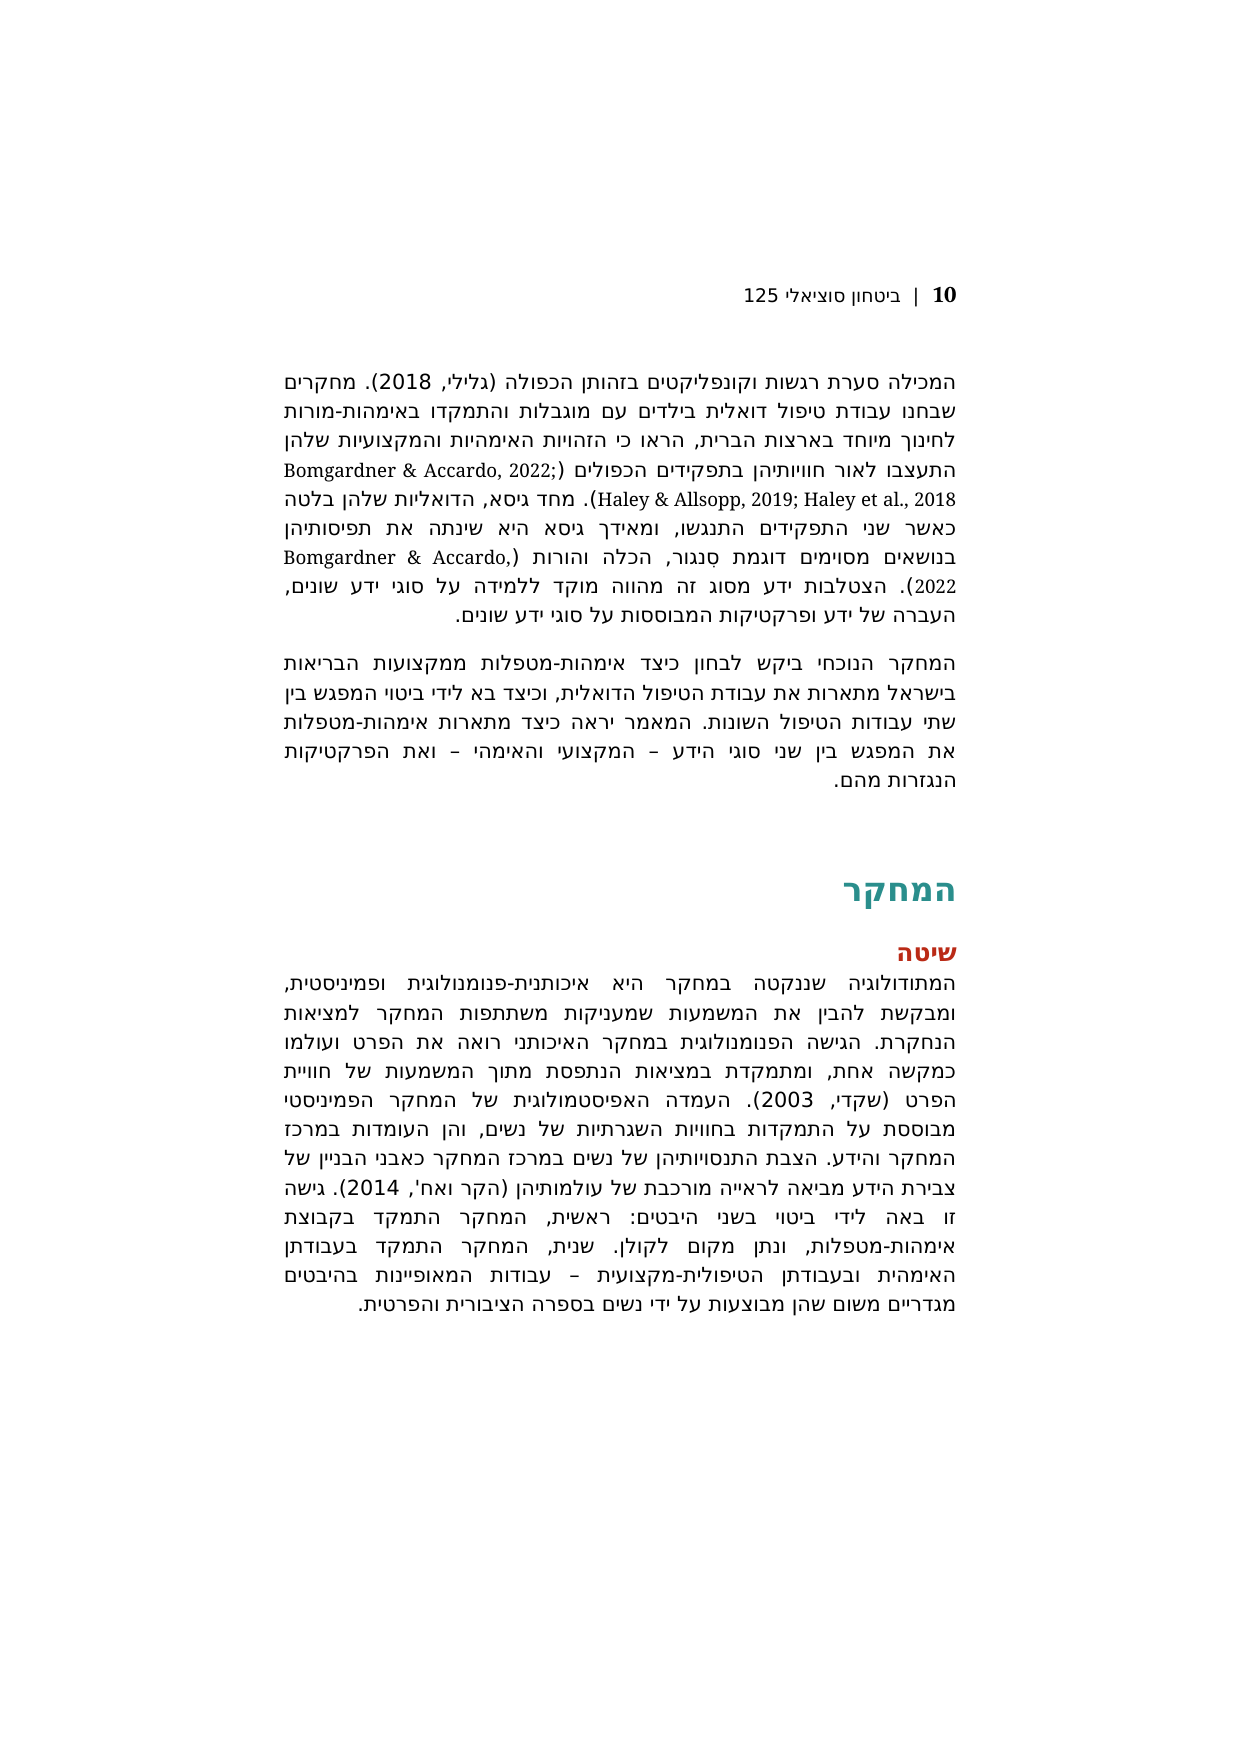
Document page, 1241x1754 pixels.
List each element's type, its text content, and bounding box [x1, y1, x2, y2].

text שיטה [283, 938, 957, 967]
text המתודולוגיה שננקטה במחקר היא איכותנית-פנומנולוגית ופמיניסטית, ומבקשת להבין את המשמעות שמעניקות משתתפות המחקר למציאות הנחקרת. הגישה הפנומנולוגית במחקר האיכותני רואה את הפרט ועולמו כמקשה אחת, ומתמקדת במציאות הנתפסת מתוך המשמעות של חוויית הפרט (שקדי, 2003). העמדה האפיסטמולוגית של המחקר הפמיניסטי מבוססת על התמקדות בחוויות השגרתיות של נשים, והן העומדות במרכז המחקר והידע. הצבת התנסויותיהן של נשים במרכז המחקר כאבני הבניין של צבירת הידע מביאה לראייה מורכבת של עולמותיהן (הקר ואח', 2014). גישה זו באה לידי ביטוי בשני היבטים: ראשית, המחקר התמקד בקבוצת אימהות-מטפלות, ונתן מקום לקולן. שנית, המחקר התמקד בעבודתן האימהית ובעבודתן הטיפולית-מקצועית – עבודות המאופיינות בהיבטים מגדריים משום שהן מבוצעות על ידי נשים בספרה הציבורית והפרטית. [283, 967, 957, 1317]
text המחקר [283, 870, 957, 909]
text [283, 366, 957, 629]
text המחקר הנוכחי ביקש לבחון כיצד אימהות-מטפלות ממקצועות הבריאות בישראל מתארות את עבודת הטיפול הדואלית, וכיצד בא לידי ביטוי המפגש בין שתי עבודות הטיפול השונות. המאמר יראה כיצד מתארות אימהות-מטפלות את המפגש בין שני סוגי הידע – המקצועי והאימהי – ואת הפרקטיקות הנגזרות מהם. [283, 647, 957, 793]
